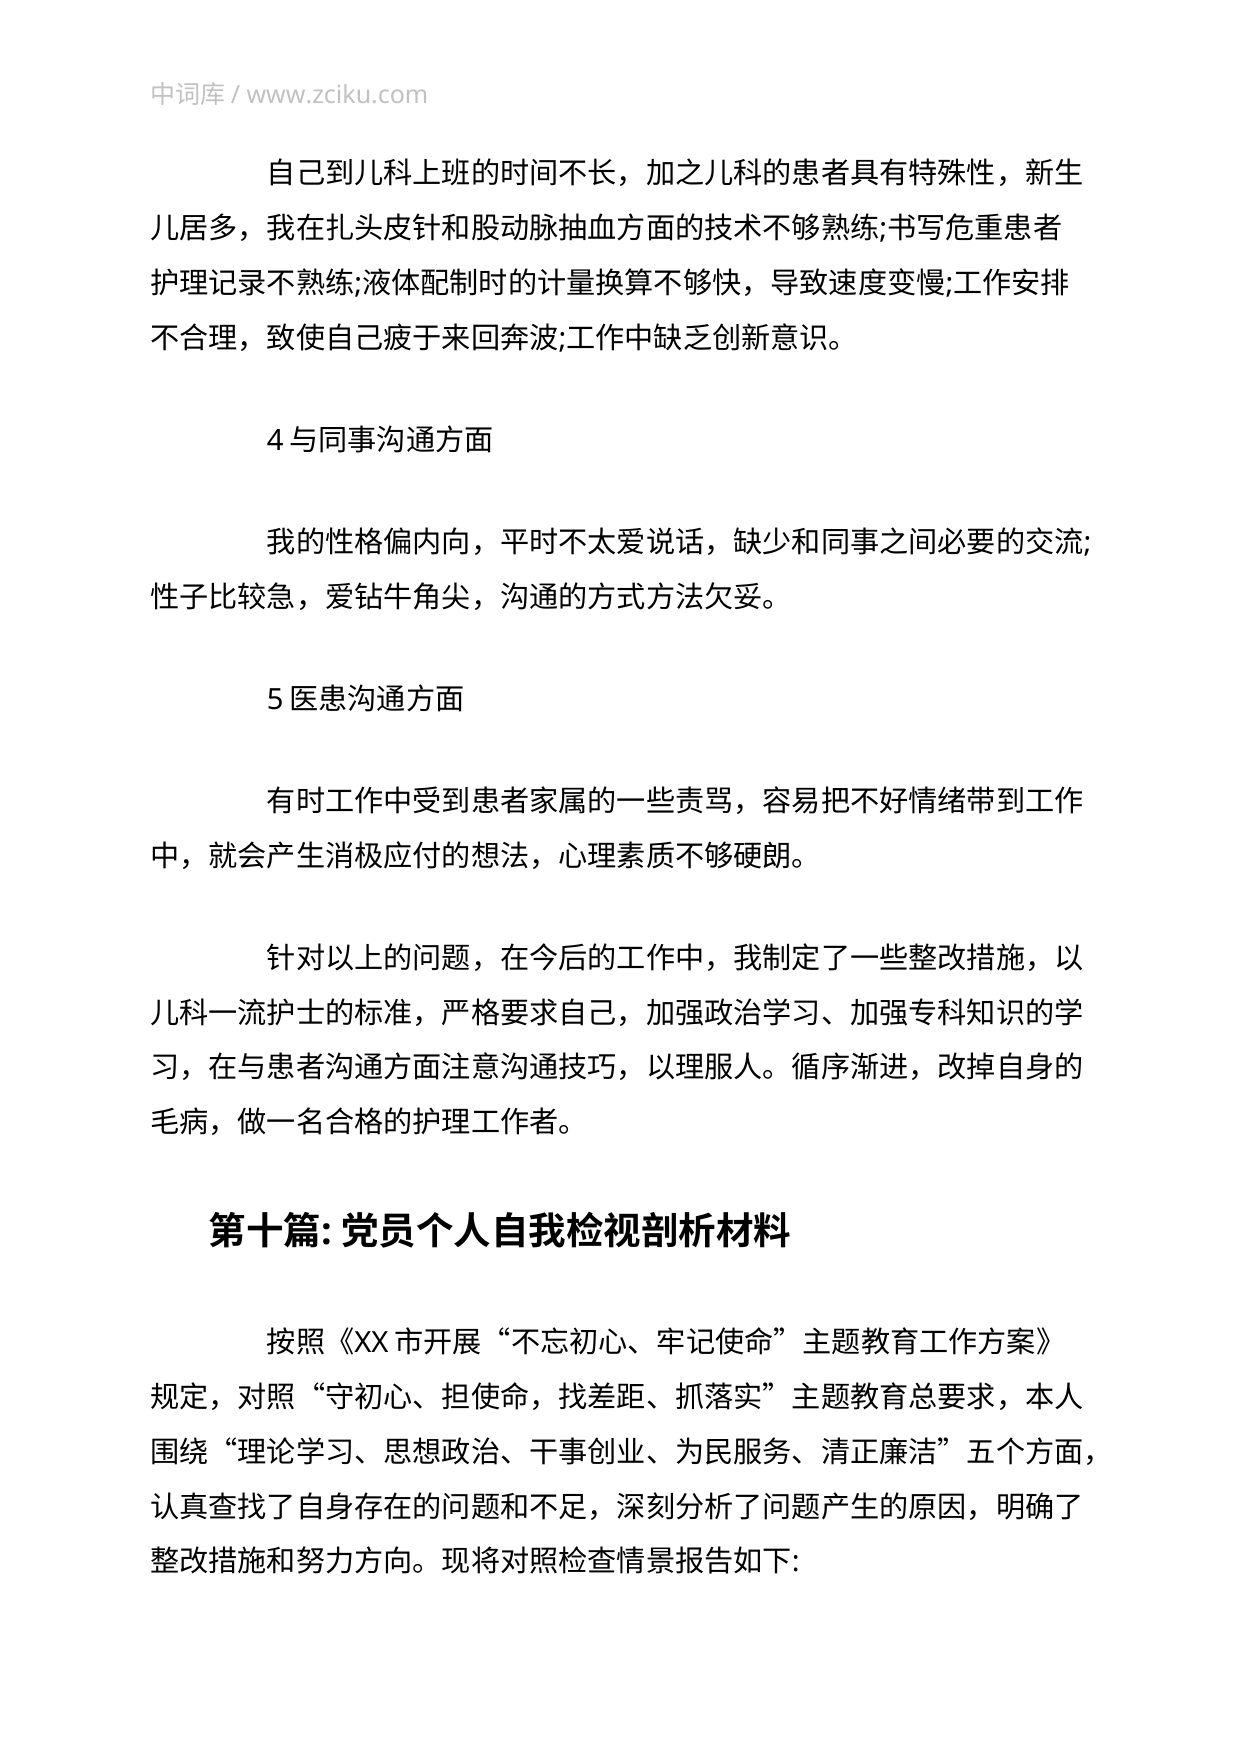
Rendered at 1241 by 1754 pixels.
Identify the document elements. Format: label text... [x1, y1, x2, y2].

text 5医患沟通方面 [150, 676, 1090, 718]
text 第十篇: 党员个人自我检视剖析材料 [150, 1201, 1090, 1255]
text 针对以上的问题，在今后的工作中，我制定了一些整改措施，以儿科一流护士的标准，严格要求自己，加强政治学习、加强专科知识的学习，在与患者沟通方面注意沟通技巧，以理服人。循序渐进，改掉自身的毛病，做一名合格的护理工作者。 [150, 934, 1090, 1141]
text 按照《XX市开展“不忘初心、牢记使命”主题教育工作方案》规定，对照“守初心、担使命，找差距、抓落实”主题教育总要求，本人围绕“理论学习、思想政治、干事创业、为民服务、清正廉洁”五个方面，认真查找了自身存在的问题和不足，深刻分析了问题产生的原因，明确了整改措施和努力方向。现将对照检查情景报告如下: [150, 1318, 1090, 1580]
text 自己到儿科上班的时间不长，加之儿科的患者具有特殊性，新生儿居多，我在扎头皮针和股动脉抽血方面的技术不够熟练;书写危重患者护理记录不熟练;液体配制时的计量换算不够快，导致速度变慢;工作安排不合理，致使自己疲于来回奔波;工作中缺乏创新意识。 [150, 150, 1090, 357]
text 我的性格偏内向，平时不太爱说话，缺少和同事之间必要的交流;性子比较急，爱钻牛角尖，沟通的方式方法欠妥。 [150, 519, 1090, 616]
text 有时工作中受到患者家属的一些责骂，容易把不好情绪带到工作中，就会产生消极应付的想法，心理素质不够硬朗。 [150, 778, 1090, 875]
text 4与同事沟通方面 [150, 417, 1090, 459]
